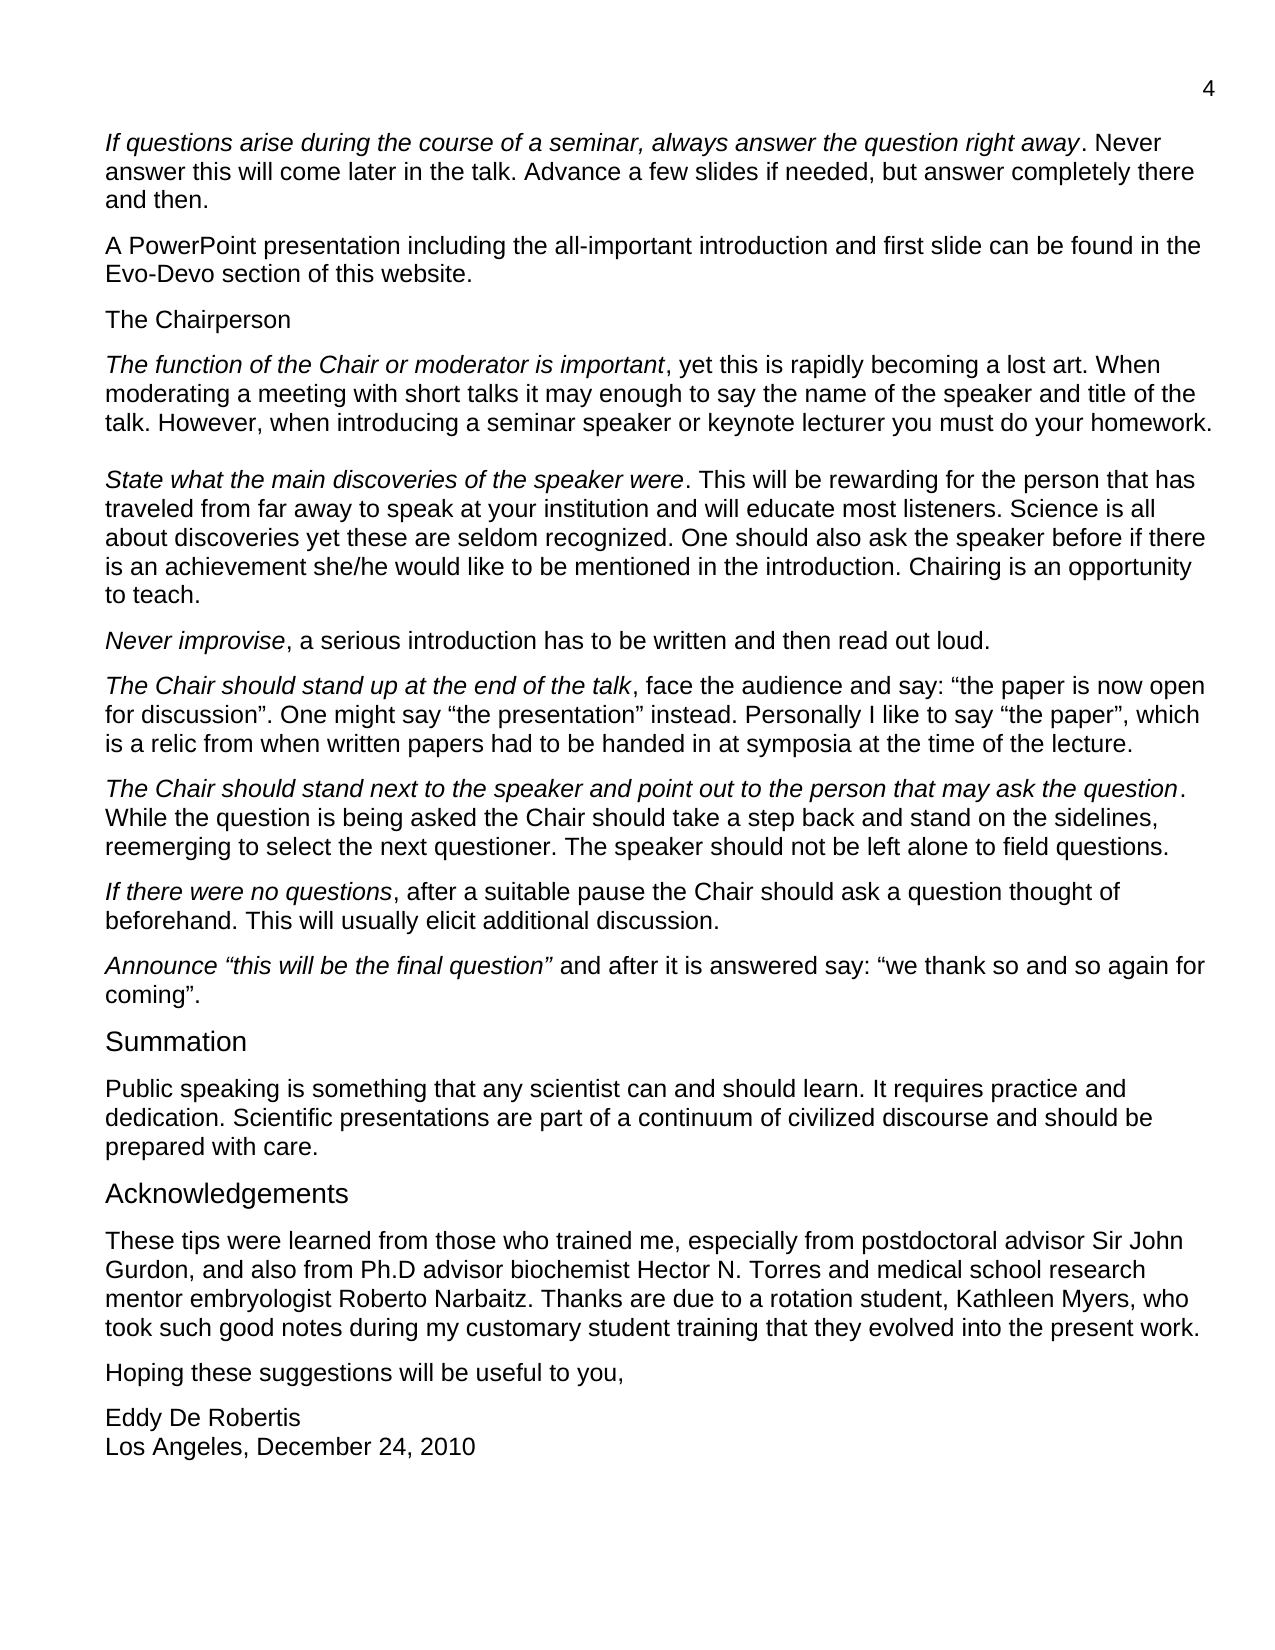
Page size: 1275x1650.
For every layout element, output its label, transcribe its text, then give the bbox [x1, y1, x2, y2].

text The Chair should stand up at the end of the talk, face the audience and say: “the paper is now open for discussion”. One might say “the presentation” instead. Personally I like to say “the paper”, which is a relic from when written papers had to be handed in at symposia at the time of the lecture. [105, 671, 1215, 757]
text The Chairperson [105, 305, 1215, 333]
text The Chair should stand next to the speaker and point out to the person that may ask the question. While the question is being asked the Chair should take a step back and stand on the sidelines, reemerging to select the next questioner. The speaker should not be left alone to field questions. [105, 774, 1215, 860]
text The function of the Chair or moderator is important, yet this is rapidly becoming a lost art. When moderating a meeting with short talks it may enough to say the name of the speaker and title of the talk. However, when introducing a seminar speaker or keynote lecturer you must do your homework. State what the main discoveries of the speaker were. This will be rewarding for the person that has traveled from far away to speak at your institution and will educate most listeners. Science is all about discoveries yet these are seldom recognized. One should also ask the speaker before if there is an achievement she/he would like to be mentioned in the introduction. Chairing is an opportunity to teach. [105, 350, 1215, 609]
text A PowerPoint presentation including the all-important introduction and first slide can be found in the Evo-Devo section of this website. [105, 231, 1215, 288]
text If questions arise during the course of a seminar, always answer the question right away. Never answer this will come later in the talk. Advance a few slides if needed, but answer completely there and then. [105, 128, 1215, 214]
text Hoping these suggestions will be useful to you, [105, 1358, 1215, 1387]
text If there were no questions, after a suitable pause the Chair should ask a question thought of beforehand. This will usually elicit additional discussion. [105, 877, 1215, 934]
text Public speaking is something that any scientist can and should learn. It requires practice and dedication. Scientific presentations are part of a continuum of civilized discourse and should be prepared with care. [105, 1074, 1215, 1161]
text Acknowledgements [105, 1177, 1215, 1209]
text Announce “this will be the final question” and after it is answered say: “we thank so and so again for coming”. [105, 951, 1215, 1008]
text Never improvise, a serious introduction has to be written and then read out loud. [105, 626, 1215, 654]
text Eddy De Robertis Los Angeles, December 24, 2010 [105, 1403, 1215, 1461]
text Summation [105, 1025, 1215, 1058]
text These tips were learned from those who trained me, especially from postdoctoral advisor Sir John Gurdon, and also from Ph.D advisor biochemist Hector N. Torres and medical school research mentor embryologist Roberto Narbaitz. Thanks are due to a rotation student, Kathleen Myers, who took such good notes during my customary student training that they evolved into the present work. [105, 1226, 1215, 1341]
